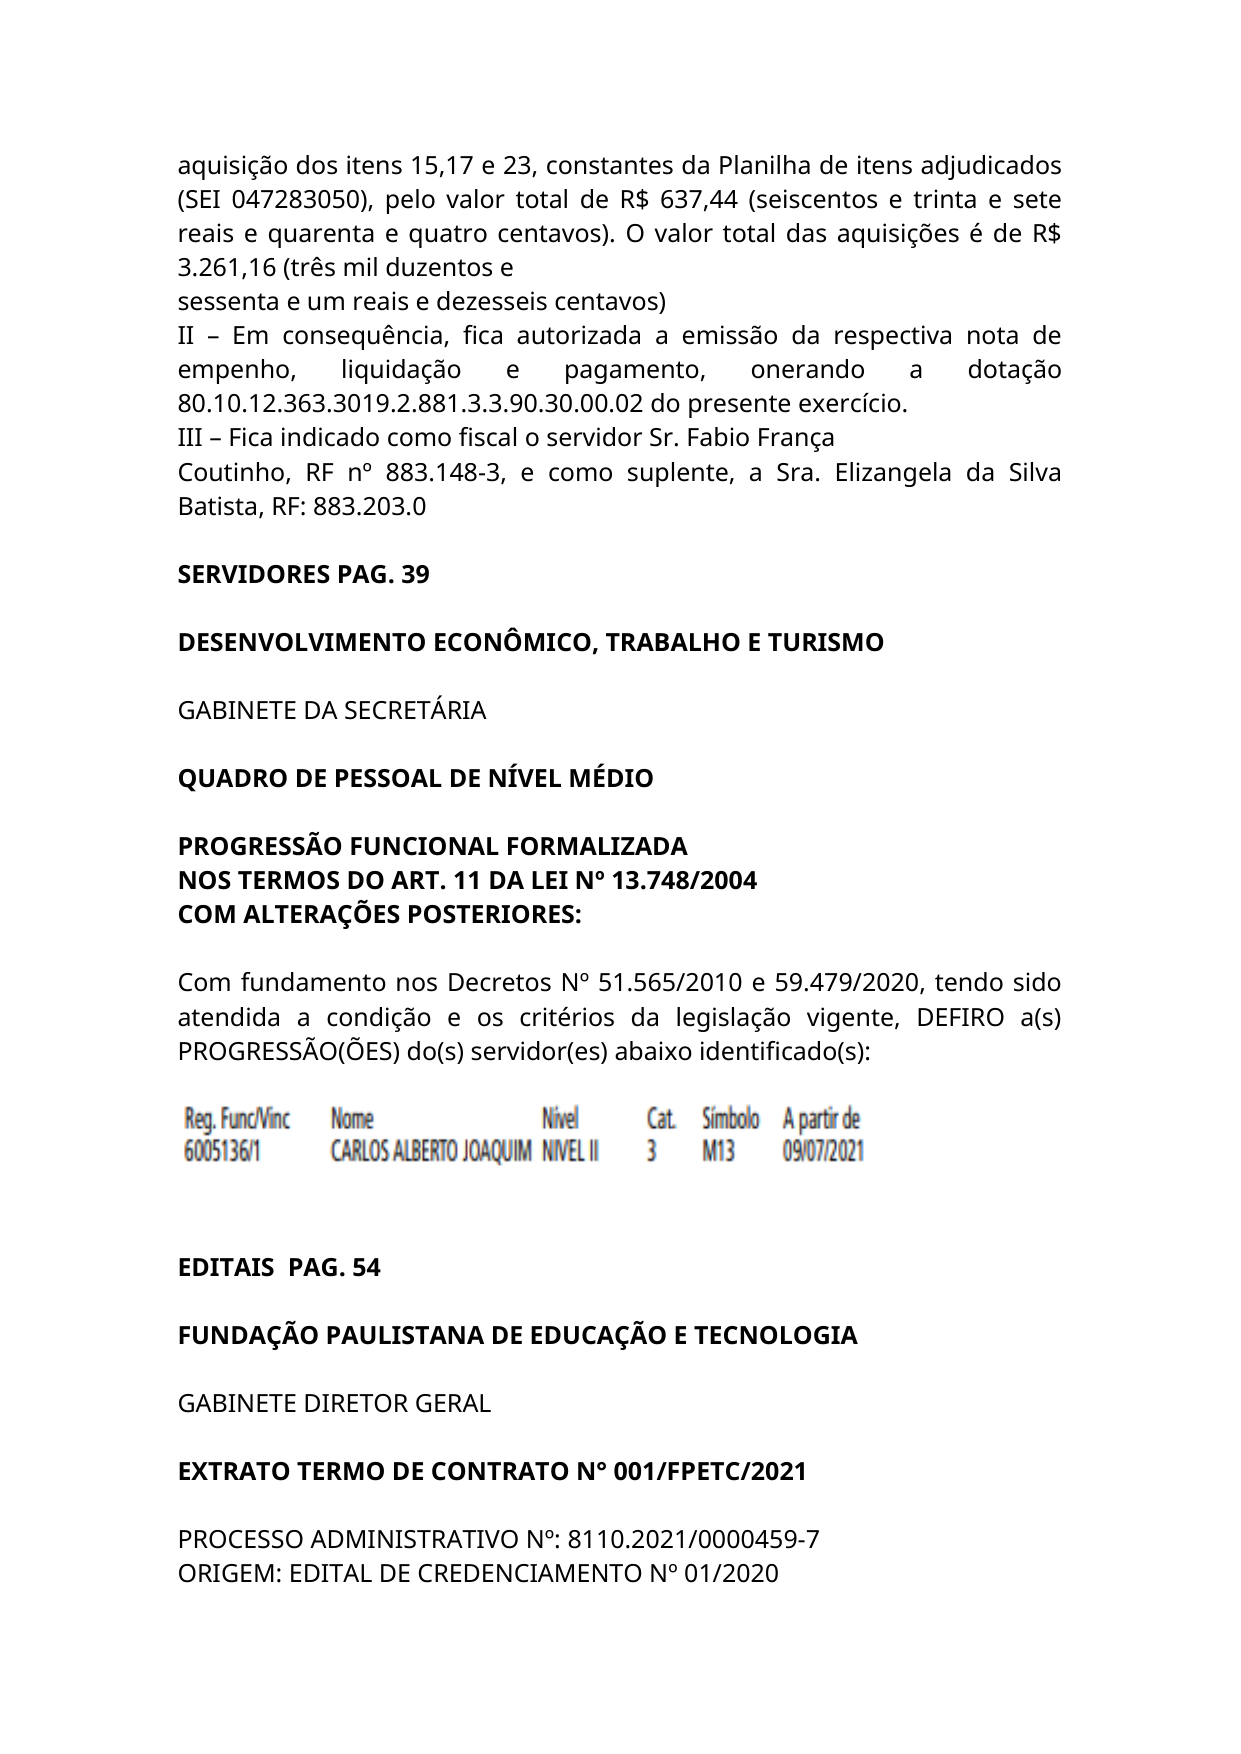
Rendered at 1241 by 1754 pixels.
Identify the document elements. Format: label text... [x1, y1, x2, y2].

text QUADRO DE PESSOAL DE NÍVEL MÉDIO [177, 761, 1063, 795]
picture [177, 1101, 876, 1181]
text EXTRATO TERMO DE CONTRATO N° 001/FPETC/2021 [177, 1453, 1063, 1488]
text EDITAIS PAG. 54 [177, 1249, 1063, 1283]
text GABINETE DA SECRETÁRIA [177, 693, 1063, 727]
text DESENVOLVIMENTO ECONÔMICO, TRABALHO E TURISMO [177, 624, 1063, 658]
text ORIGEM: EDITAL DE CREDENCIAMENTO Nº 01/2020 [177, 1556, 1063, 1590]
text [177, 148, 1063, 284]
text III – Fica indicado como fiscal o servidor Sr. Fabio França [177, 420, 1063, 454]
text NOS TERMOS DO ART. 11 DA LEI Nº 13.748/2004 [177, 863, 1063, 897]
text II – Em consequência, fica autorizada a emissão da respectiva nota de empenho, liquidação e pagamento, onerando a dotação 80.10.12.363.3019.2.881.3.3.90.30.00.02 do presente exercício. [177, 318, 1063, 420]
text COM ALTERAÇÕES POSTERIORES: [177, 897, 1063, 931]
text Com fundamento nos Decretos Nº 51.565/2010 e 59.479/2020, tendo sido atendida a condição e os critérios da legislação vigente, DEFIRO a(s) PROGRESSÃO(ÕES) do(s) servidor(es) abaixo identificado(s): [177, 965, 1063, 1067]
text sessenta e um reais e dezesseis centavos) [177, 284, 1063, 318]
text GABINETE DIRETOR GERAL [177, 1385, 1063, 1419]
text Coutinho, RF nº 883.148-3, e como suplente, a Sra. Elizangela da Silva Batista, RF: 883.203.0 [177, 454, 1063, 522]
text PROCESSO ADMINISTRATIVO Nº: 8110.2021/0000459-7 [177, 1522, 1063, 1556]
text PROGRESSÃO FUNCIONAL FORMALIZADA [177, 829, 1063, 863]
text FUNDAÇÃO PAULISTANA DE EDUCAÇÃO E TECNOLOGIA [177, 1317, 1063, 1351]
text SERVIDORES PAG. 39 [177, 556, 1063, 590]
